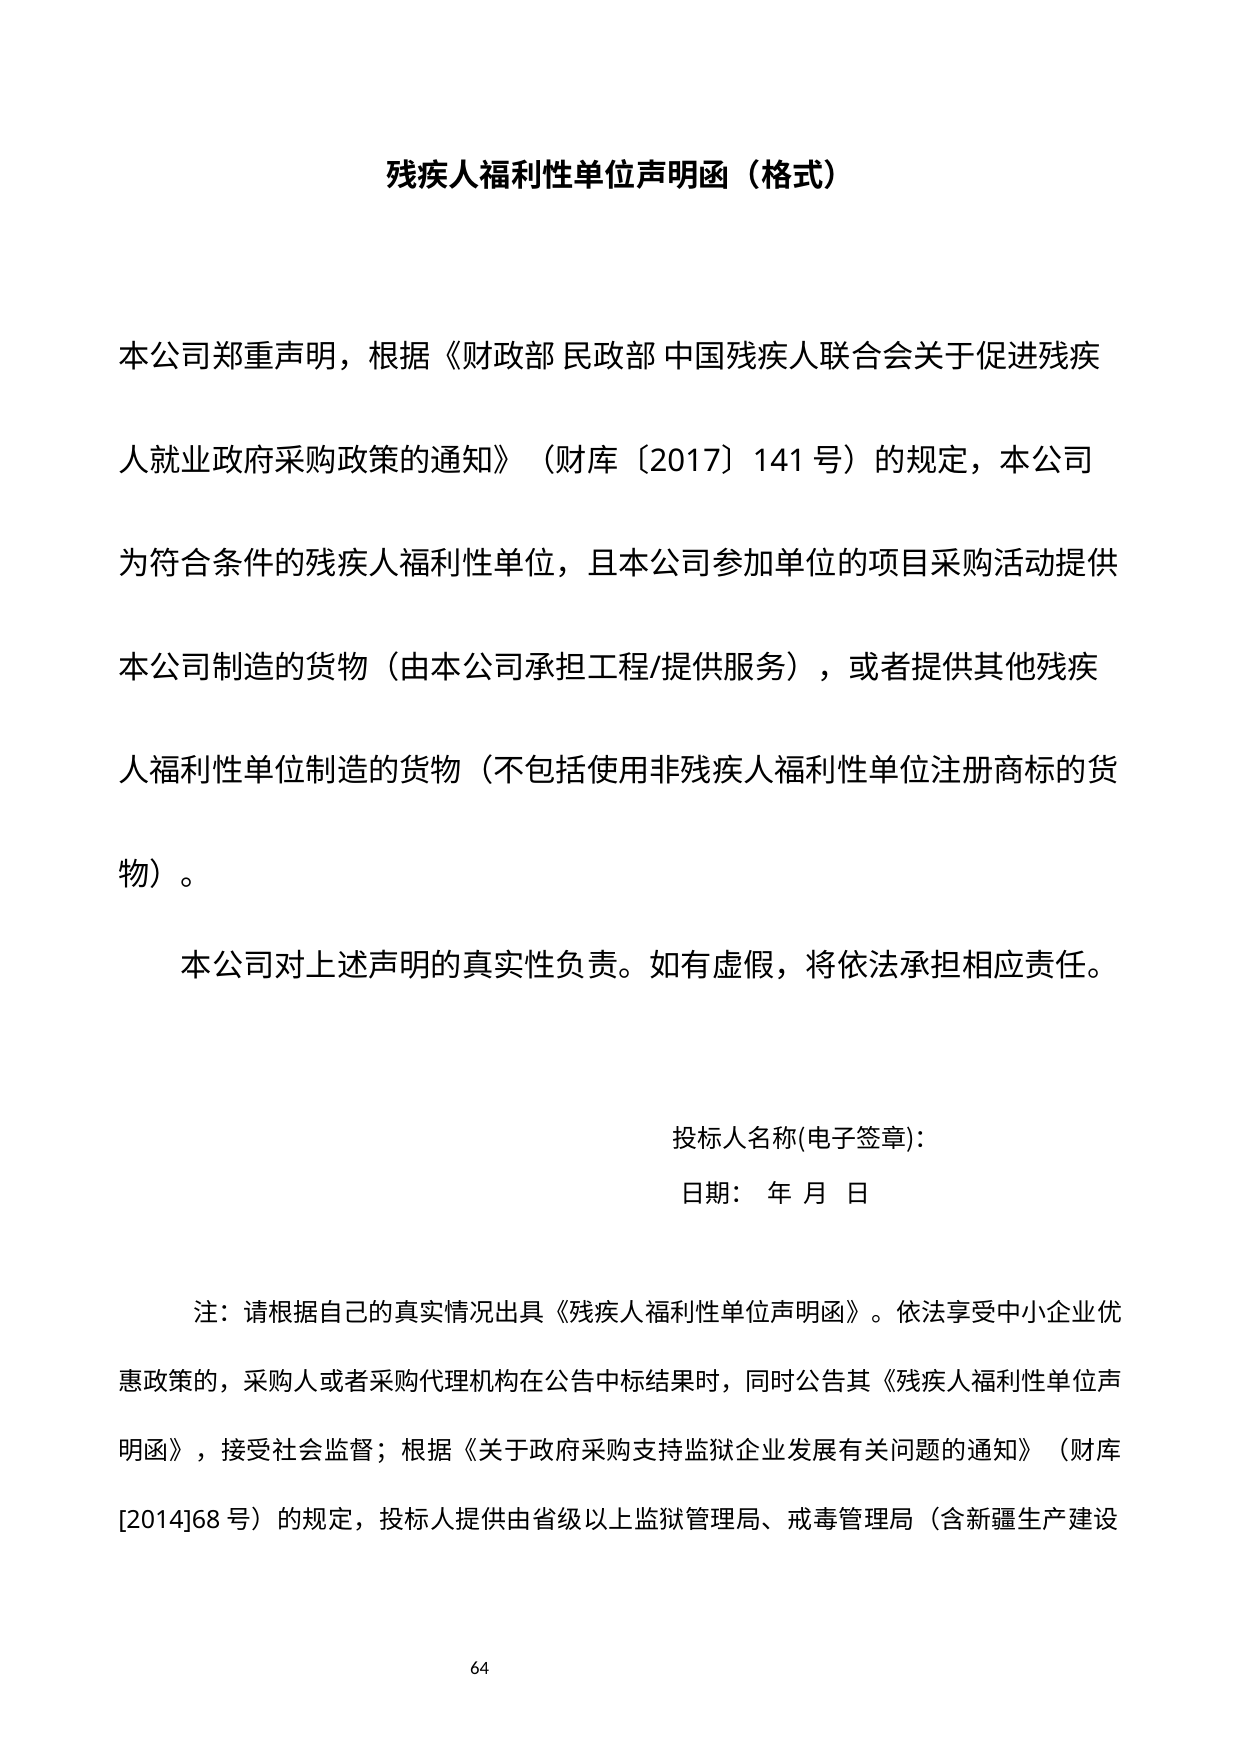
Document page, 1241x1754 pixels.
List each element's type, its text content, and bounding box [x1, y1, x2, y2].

text 本公司对上述声明的真实性负责。如有虚假，将依法承担相应责任。 [118, 928, 1122, 997]
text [118, 1276, 1122, 1552]
text 本公司郑重声明，根据《财政部 民政部 中国残疾人联合会关于促进残疾人就业政府采购政策的通知》（财库〔2017〕141号）的规定，本公司为符合条件的残疾人福利性单位，且本公司参加单位的项目采购活动提供本公司制造的货物（由本公司承担工程/提供服务），或者提供其他残疾人福利性单位制造的货物（不包括使用非残疾人福利性单位注册商标的货物）。 [118, 320, 1122, 906]
text 投标人名称(电子签章)： [672, 1119, 1122, 1155]
text 日期： 年 月 日 [118, 1173, 1122, 1209]
text 残疾人福利性单位声明函（格式） [118, 138, 1122, 207]
